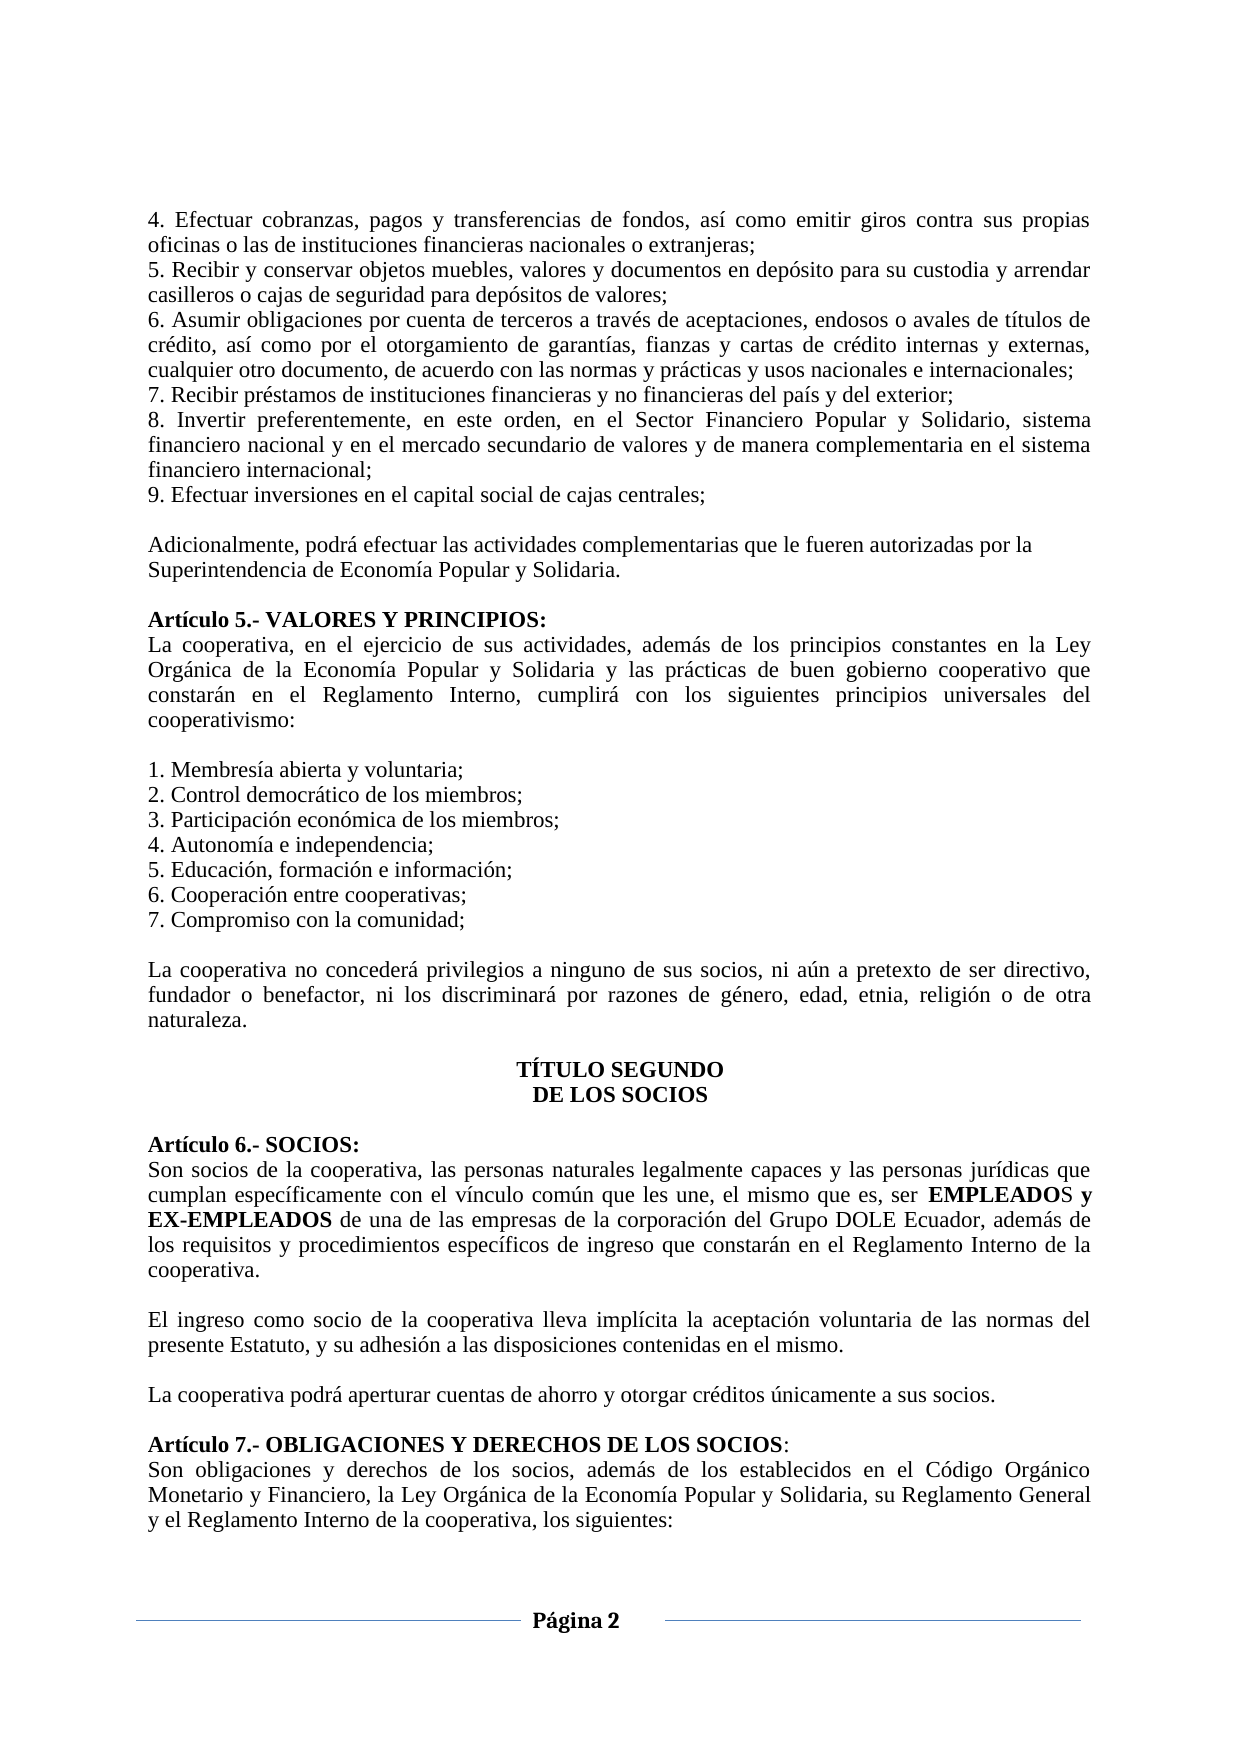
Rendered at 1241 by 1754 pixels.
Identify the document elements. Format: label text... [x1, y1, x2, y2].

text Son obligaciones y derechos de los socios, además de los establecidos en el Código Orgánico Monetario y Financiero, la Ley Orgánica de la Economía Popular y Solidaria, su Reglamento General y el Reglamento Interno de la cooperativa, los siguientes: [148, 1458, 1092, 1533]
text 1. Membresía abierta y voluntaria; [148, 758, 1092, 783]
text 9. Efectuar inversiones en el capital social de cajas centrales; [148, 483, 1092, 508]
text La cooperativa no concederá privilegios a ninguno de sus socios, ni aún a pretexto de ser directivo, fundador o benefactor, ni los discriminará por razones de género, edad, etnia, religión o de otra naturaleza. [148, 958, 1092, 1033]
subtitle Artículo 7.- OBLIGACIONES Y DERECHOS DE LOS SOCIOS: [148, 1433, 1092, 1458]
subtitle Artículo 6.- SOCIOS: [148, 1133, 1092, 1158]
text El ingreso como socio de la cooperativa lleva implícita la aceptación voluntaria de las normas del presente Estatuto, y su adhesión a las disposiciones contenidas en el mismo. [148, 1308, 1092, 1358]
text 8. Invertir preferentemente, en este orden, en el Sector Financiero Popular y Solidario, sistema financiero nacional y en el mercado secundario de valores y de manera complementaria en el sistema financiero internacional; [148, 408, 1092, 483]
text La cooperativa, en el ejercicio de sus actividades, además de los principios constantes en la Ley Orgánica de la Economía Popular y Solidaria y las prácticas de buen gobierno cooperativo que constarán en el Reglamento Interno, cumplirá con los siguientes principios universales del cooperativismo: [148, 633, 1092, 733]
text Son socios de la cooperativa, las personas naturales legalmente capaces y las personas jurídicas que cumplan específicamente con el vínculo común que les une, el mismo que es, ser EMPLEADOS y EX-EMPLEADOS de una de las empresas de la corporación del Grupo DOLE Ecuador, además de los requisitos y procedimientos específicos de ingreso que constarán en el Reglamento Interno de la cooperativa. [148, 1158, 1092, 1283]
text 6. Asumir obligaciones por cuenta de terceros a través de aceptaciones, endosos o avales de títulos de crédito, así como por el otorgamiento de garantías, fianzas y cartas de crédito internas y externas, cualquier otro documento, de acuerdo con las normas y prácticas y usos nacionales e internacionales; [148, 308, 1092, 383]
text 3. Participación económica de los miembros; [148, 808, 1092, 833]
text La cooperativa podrá aperturar cuentas de ahorro y otorgar créditos únicamente a sus socios. [148, 1383, 1092, 1408]
text 4. Autonomía e independencia; [148, 833, 1092, 858]
text 7. Compromiso con la comunidad; [148, 908, 1092, 933]
text Adicionalmente, podrá efectuar las actividades complementarias que le fueren autorizadas por la [148, 533, 1092, 558]
text 4. Efectuar cobranzas, pagos y transferencias de fondos, así como emitir giros contra sus propias oficinas o las de instituciones financieras nacionales o extranjeras; [148, 208, 1092, 258]
text 7. Recibir préstamos de instituciones financieras y no financieras del país y del exterior; [148, 383, 1092, 408]
text 2. Control democrático de los miembros; [148, 783, 1092, 808]
subtitle TÍTULO SEGUNDO [148, 1058, 1092, 1083]
text 5. Recibir y conservar objetos muebles, valores y documentos en depósito para su custodia y arrendar casilleros o cajas de seguridad para depósitos de valores; [148, 258, 1092, 308]
text 6. Cooperación entre cooperativas; [148, 883, 1092, 908]
subtitle DE LOS SOCIOS [148, 1083, 1092, 1108]
subtitle Artículo 5.- VALORES Y PRINCIPIOS: [148, 608, 1092, 633]
text Superintendencia de Economía Popular y Solidaria. [148, 558, 1092, 583]
text 5. Educación, formación e información; [148, 858, 1092, 883]
